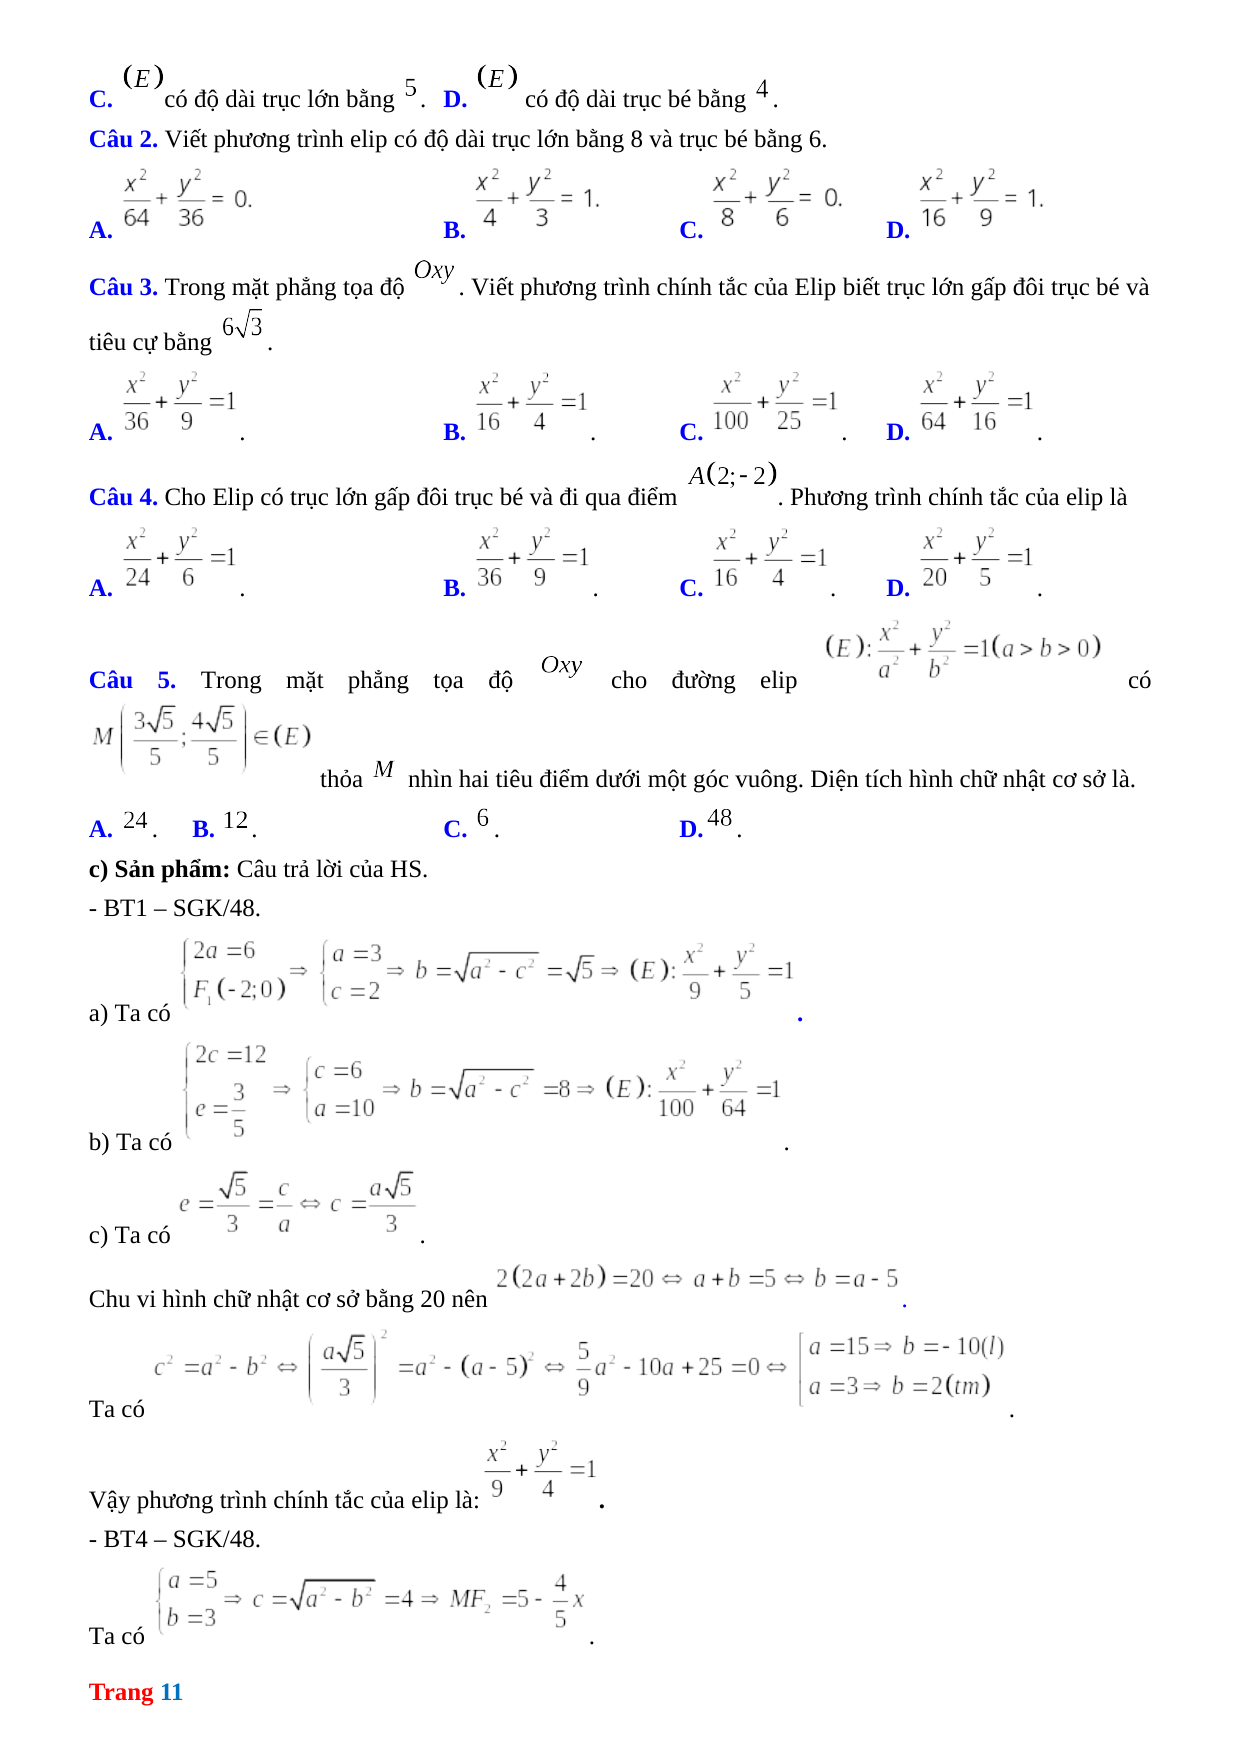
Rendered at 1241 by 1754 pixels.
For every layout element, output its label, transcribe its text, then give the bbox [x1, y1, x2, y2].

text c) Sản phẩm: Câu trả lời của HS. [89, 854, 1152, 883]
text Vậy phương trình chính tắc của elip là:. [89, 1433, 1152, 1514]
text A. B. C. D. [89, 163, 1152, 243]
text b) Ta có . [89, 1037, 1152, 1156]
text - BT1 – SGK/48. [89, 893, 1152, 922]
text Câu 4. Cho Elip có trục lớn gấp đôi trục bé và đi qua điểm . Phương trình chính tắc của elip là [89, 457, 1152, 511]
text A. . B. . C. . D. . [89, 366, 1152, 446]
text A. . B. . C. . D.. [89, 803, 1152, 843]
text a) Ta có . [89, 932, 1152, 1027]
text Câu 3. Trong mặt phẳng tọa độ . Viết phương trình chính tắc của Elip biết trục lớn gấp đôi trục bé và tiêu cự bằng . [89, 254, 1152, 355]
text A. . B. . C. . D. . [89, 521, 1152, 602]
text Ta có . [89, 1324, 1152, 1423]
text - BT4 – SGK/48. [89, 1524, 1152, 1553]
text Chu vi hình chữ nhật cơ sở bằng 20 nên . [89, 1259, 1152, 1313]
text Câu 5. Trong mặt phẳng tọa độ cho đường elip có thỏa nhìn hai tiêu điểm dưới một góc vuông. Diện tích hình chữ nhật cơ sở là. [89, 612, 1152, 792]
text Ta có . [89, 1563, 1152, 1650]
text Câu 2. Viết phương trình elip có độ dài trục lớn bằng 8 và trục bé bằng 6. [89, 124, 1152, 152]
text c) Ta có . [89, 1167, 1152, 1248]
text C. có độ dài trục lớn bằng . D. có độ dài trục bé bằng . [89, 59, 1152, 113]
